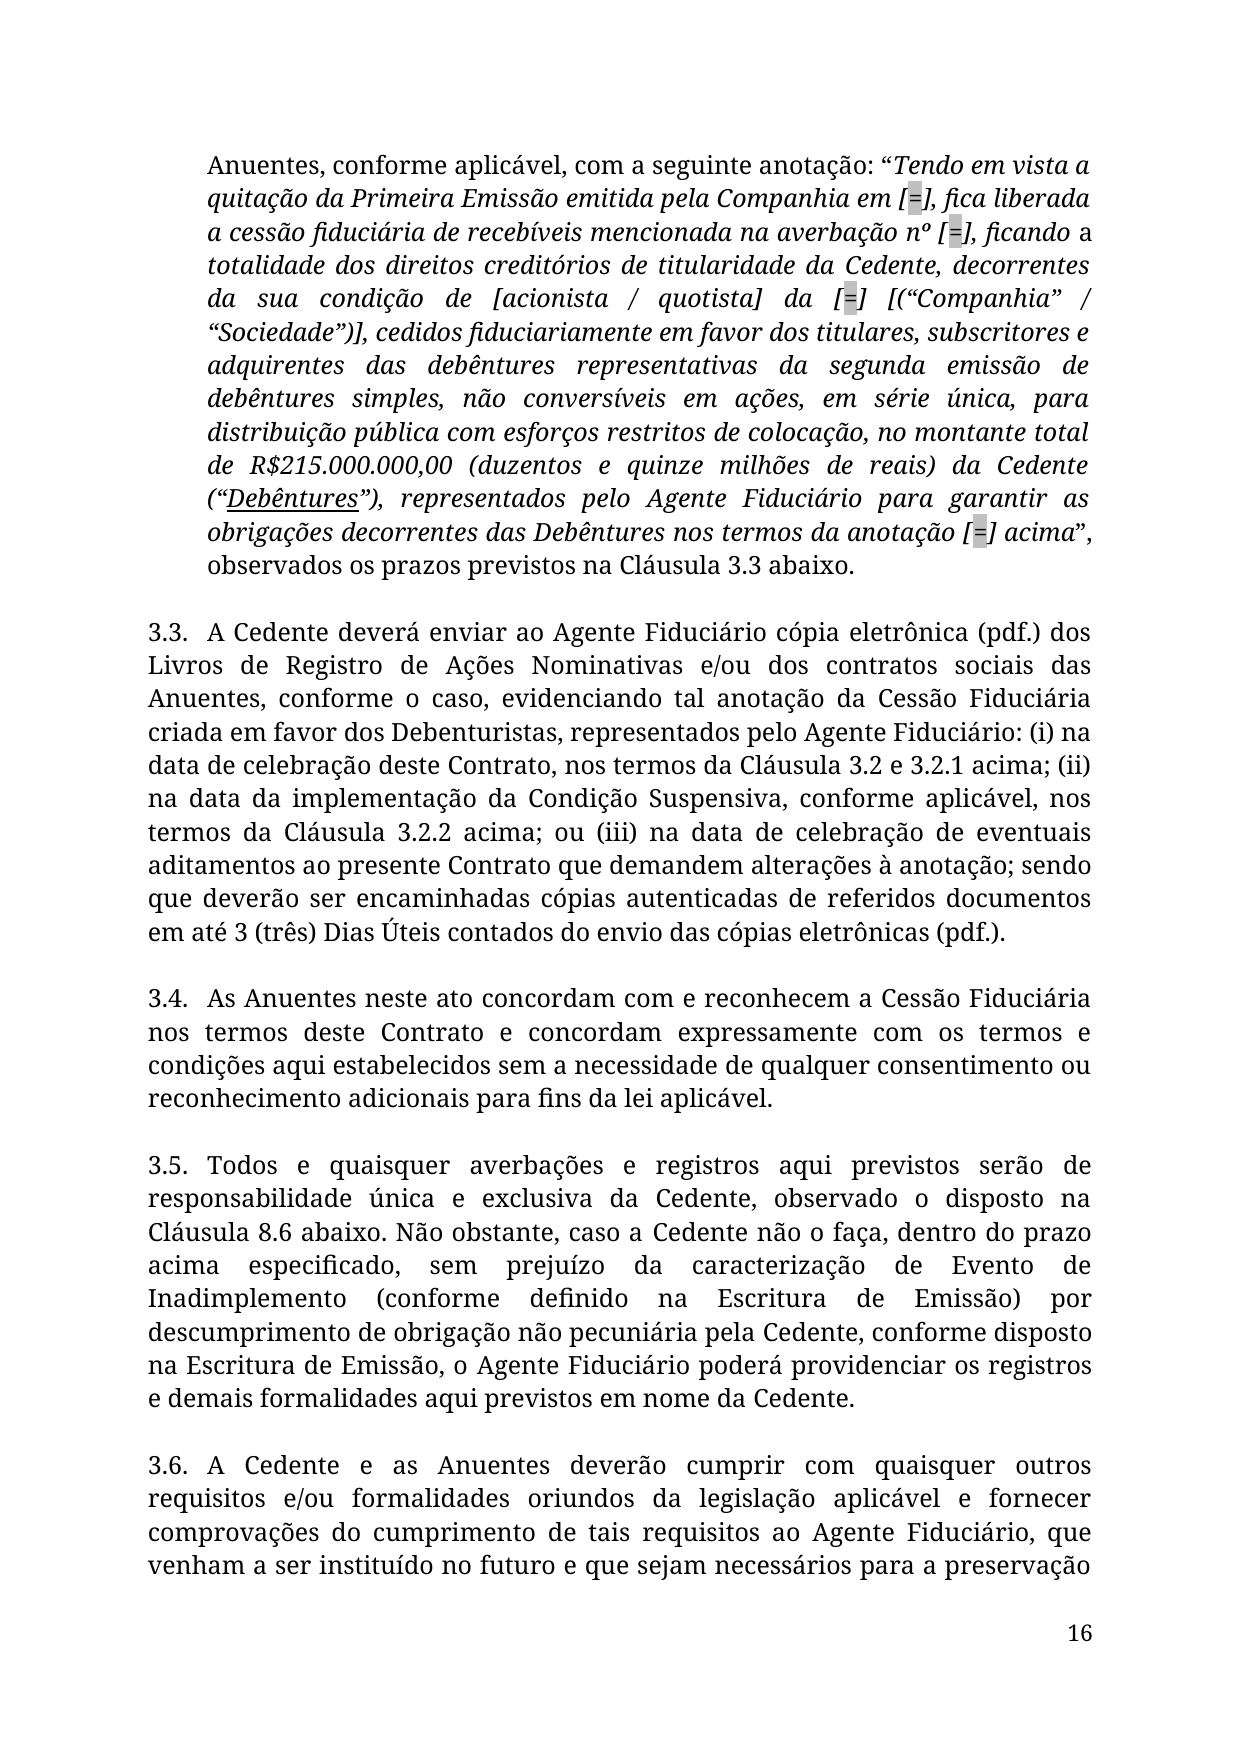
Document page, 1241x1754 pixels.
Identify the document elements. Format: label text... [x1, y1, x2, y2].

list As Anuentes neste ato concordam com e reconhecem a Cessão Fiduciária nos termos deste Contrato e concordam expressamente com os termos e condições aqui estabelecidos sem a necessidade de qualquer consentimento ou reconhecimento adicionais para fins da lei aplicável. [148, 981, 1092, 1114]
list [148, 1448, 1092, 1581]
list Todos e quaisquer averbações e registros aqui previstos serão de responsabilidade única e exclusiva da Cedente, observado o disposto na Cláusula 8.6 abaixo. Não obstante, caso a Cedente não o faça, dentro do prazo acima especificado, sem prejuízo da caracterização de Evento de Inadimplemento (conforme definido na Escritura de Emissão) por descumprimento de obrigação não pecuniária pela Cedente, conforme disposto na Escritura de Emissão, o Agente Fiduciário poderá providenciar os registros e demais formalidades aqui previstos em nome da Cedente. [148, 1148, 1092, 1414]
list A Cedente deverá enviar ao Agente Fiduciário cópia eletrônica (pdf.) dos Livros de Registro de Ações Nominativas e/ou dos contratos sociais das Anuentes, conforme o caso, evidenciando tal anotação da Cessão Fiduciária criada em favor dos Debenturistas, representados pelo Agente Fiduciário: (i) na data de celebração deste Contrato, nos termos da Cláusula 3.2 e 3.2.1 acima; (ii) na data da implementação da Condição Suspensiva, conforme aplicável, nos termos da Cláusula 3.2.2 acima; ou (iii) na data de celebração de eventuais aditamentos ao presente Contrato que demandem alterações à anotação; sendo que deverão ser encaminhadas cópias autenticadas de referidos documentos em até 3 (três) Dias Úteis contados do envio das cópias eletrônicas (pdf.). [148, 614, 1092, 948]
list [207, 148, 1092, 581]
